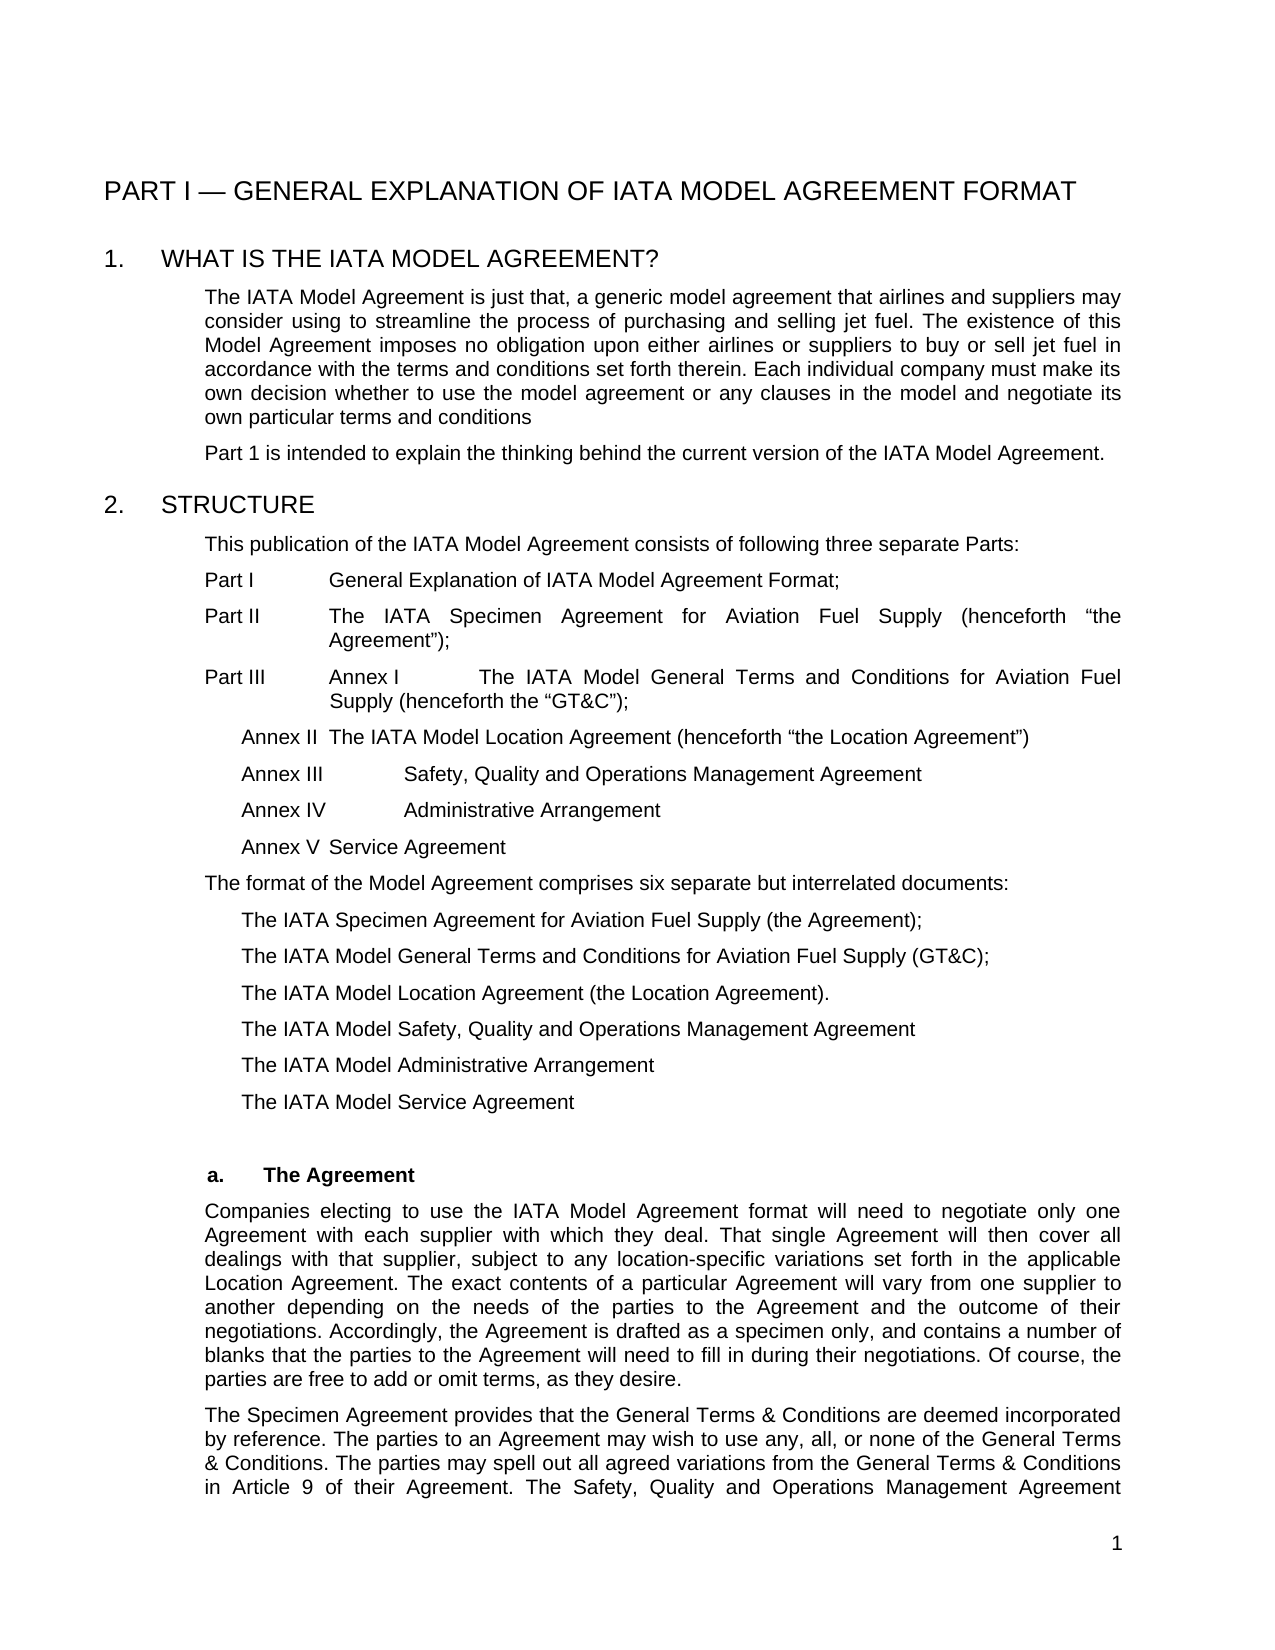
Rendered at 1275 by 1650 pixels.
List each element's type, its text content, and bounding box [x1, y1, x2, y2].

text The format of the Model Agreement comprises six separate but interrelated documents: [204, 871, 1122, 895]
text The IATA Model Administrative Arrangement [241, 1053, 1122, 1077]
text Part II The IATA Specimen Agreement for Aviation Fuel Supply (henceforth “the Agreement”); [204, 604, 1122, 652]
text Part 1 is intended to explain the thinking behind the current version of the IATA Model Agreement. [204, 441, 1122, 465]
subtitle Part I — GENERAL EXPLANATION OF IATA MODEL AGREEMENT FORMAT [104, 175, 1122, 206]
text Annex III Safety, Quality and Operations Management Agreement [241, 762, 1122, 786]
text The IATA Model Agreement is just that, a generic model agreement that airlines and suppliers may consider using to streamline the process of purchasing and selling jet fuel. The existence of this Model Agreement imposes no obligation upon either airlines or suppliers to buy or sell jet fuel in accordance with the terms and conditions set forth therein. Each individual company must make its own decision whether to use the model agreement or any clauses in the model and negotiate its own particular terms and conditions [204, 285, 1122, 429]
subtitle 1. What is the IATA Model Agreement? [104, 244, 1122, 272]
text The IATA Specimen Agreement for Aviation Fuel Supply (the Agreement); [241, 907, 1122, 931]
text This publication of the IATA Model Agreement consists of following three separate Parts: [204, 531, 1122, 555]
text Annex IV Administrative Arrangement [241, 798, 1122, 822]
text The IATA Model Service Agreement [241, 1090, 1122, 1114]
text Annex V Service Agreement [241, 834, 1122, 858]
text Annex II The IATA Model Location Agreement (henceforth “the Location Agreement”) [241, 725, 1122, 749]
text The IATA Model Safety, Quality and Operations Management Agreement [241, 1017, 1122, 1041]
text The IATA Model Location Agreement (the Location Agreement). [241, 980, 1122, 1004]
text Part I General Explanation of IATA Model Agreement Format; [204, 568, 1122, 592]
text Companies electing to use the IATA Model Agreement format will need to negotiate only one Agreement with each supplier with which they deal. That single Agreement will then cover all dealings with that supplier, subject to any location-specific variations set forth in the applicable Location Agreement. The exact contents of a particular Agreement will vary from one supplier to another depending on the needs of the parties to the Agreement and the outcome of their negotiations. Accordingly, the Agreement is drafted as a specimen only, and contains a number of blanks that the parties to the Agreement will need to fill in during their negotiations. Of course, the parties are free to add or omit terms, as they desire. [204, 1199, 1122, 1391]
text Part III Annex I The IATA Model General Terms and Conditions for Aviation Fuel Supply (henceforth the “GT&C”); [204, 665, 1122, 713]
text The IATA Model General Terms and Conditions for Aviation Fuel Supply (GT&C); [241, 944, 1122, 968]
subtitle 2. Structure [104, 490, 1122, 519]
list The Agreement [207, 1163, 1122, 1187]
